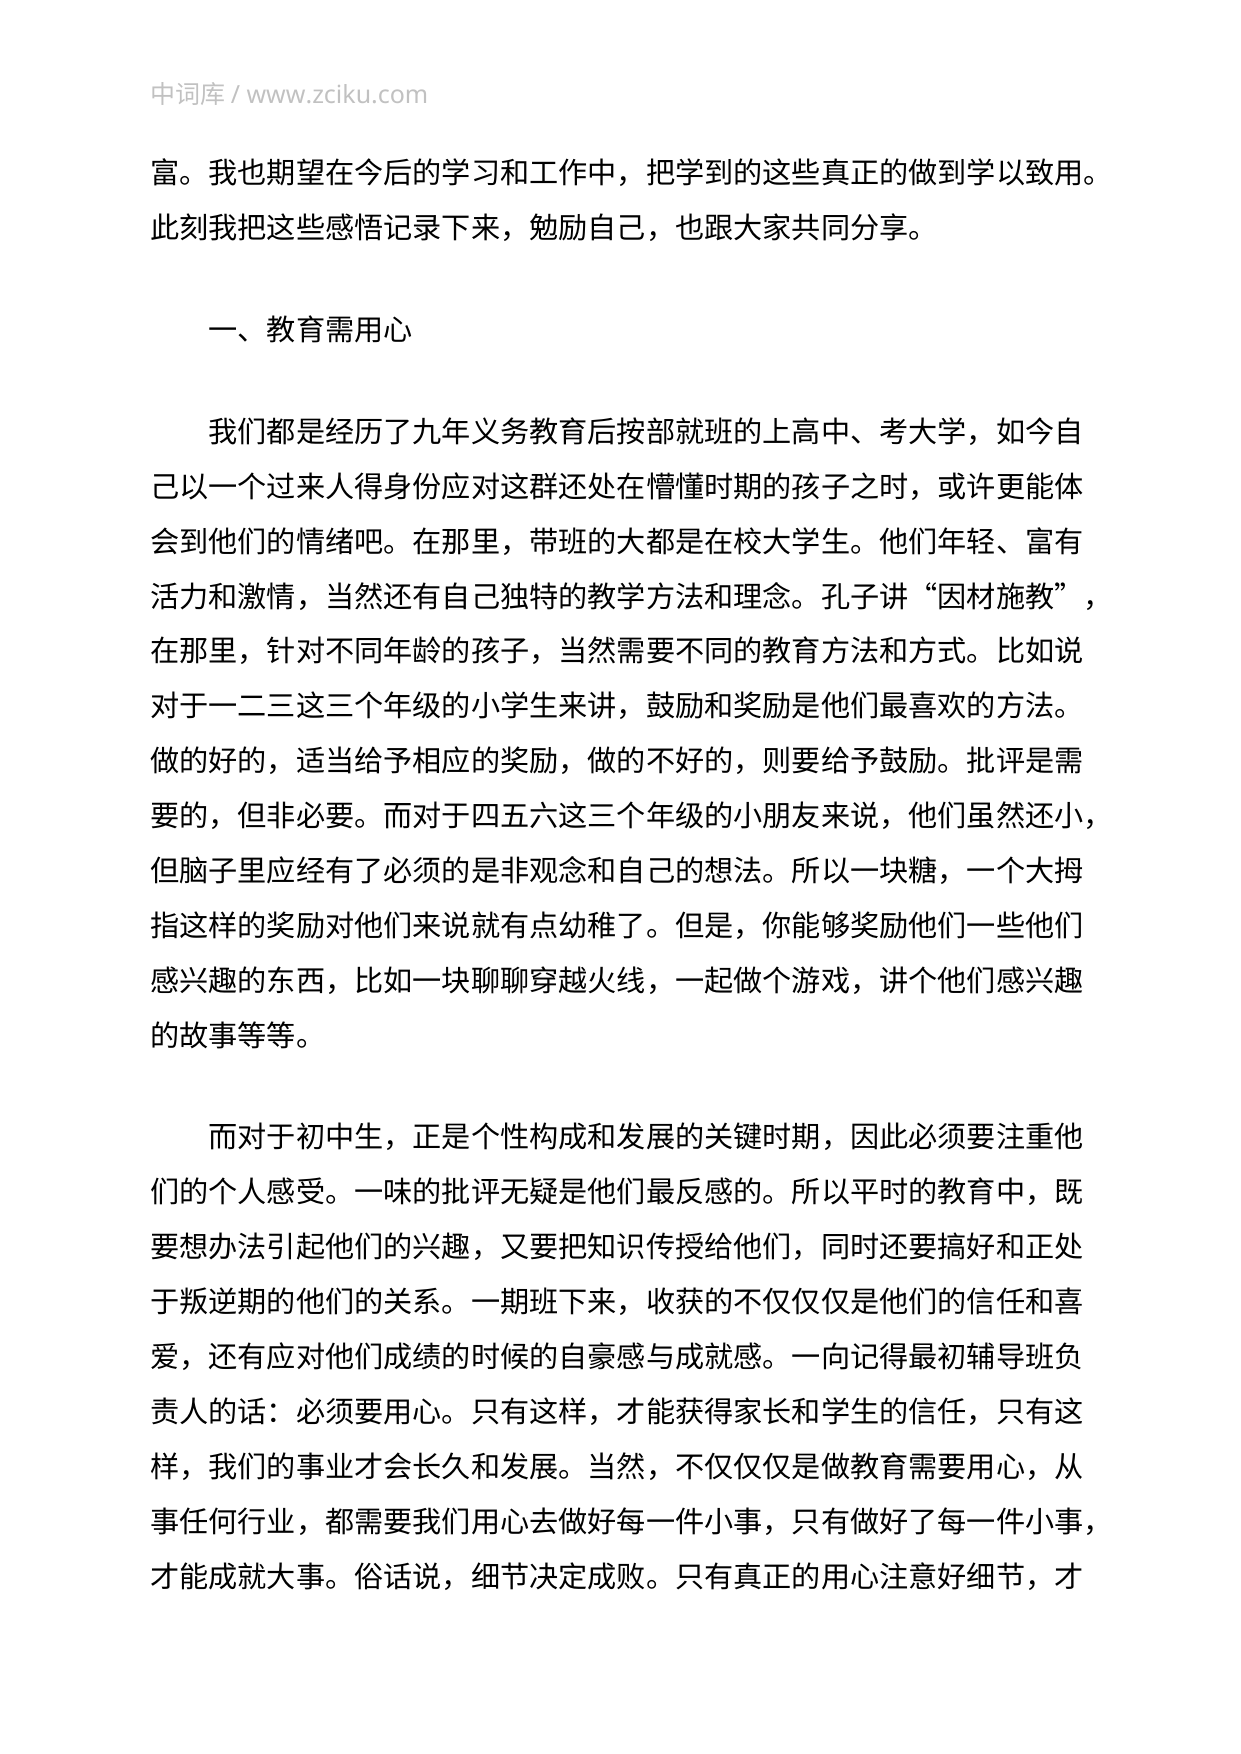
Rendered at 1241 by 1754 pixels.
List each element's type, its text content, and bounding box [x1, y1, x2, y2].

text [150, 150, 1090, 247]
text 一、教育需用心 [150, 307, 1090, 349]
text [150, 1114, 1090, 1596]
text 我们都是经历了九年义务教育后按部就班的上高中、考大学，如今自己以一个过来人得身份应对这群还处在懵懂时期的孩子之时，或许更能体会到他们的情绪吧。在那里，带班的大都是在校大学生。他们年轻、富有活力和激情，当然还有自己独特的教学方法和理念。孔子讲“因材施教”，在那里，针对不同年龄的孩子，当然需要不同的教育方法和方式。比如说对于一二三这三个年级的小学生来讲，鼓励和奖励是他们最喜欢的方法。做的好的，适当给予相应的奖励，做的不好的，则要给予鼓励。批评是需要的，但非必要。而对于四五六这三个年级的小朋友来说，他们虽然还小，但脑子里应经有了必须的是非观念和自己的想法。所以一块糖，一个大拇指这样的奖励对他们来说就有点幼稚了。但是，你能够奖励他们一些他们感兴趣的东西，比如一块聊聊穿越火线，一起做个游戏，讲个他们感兴趣的故事等等。 [150, 408, 1090, 1054]
